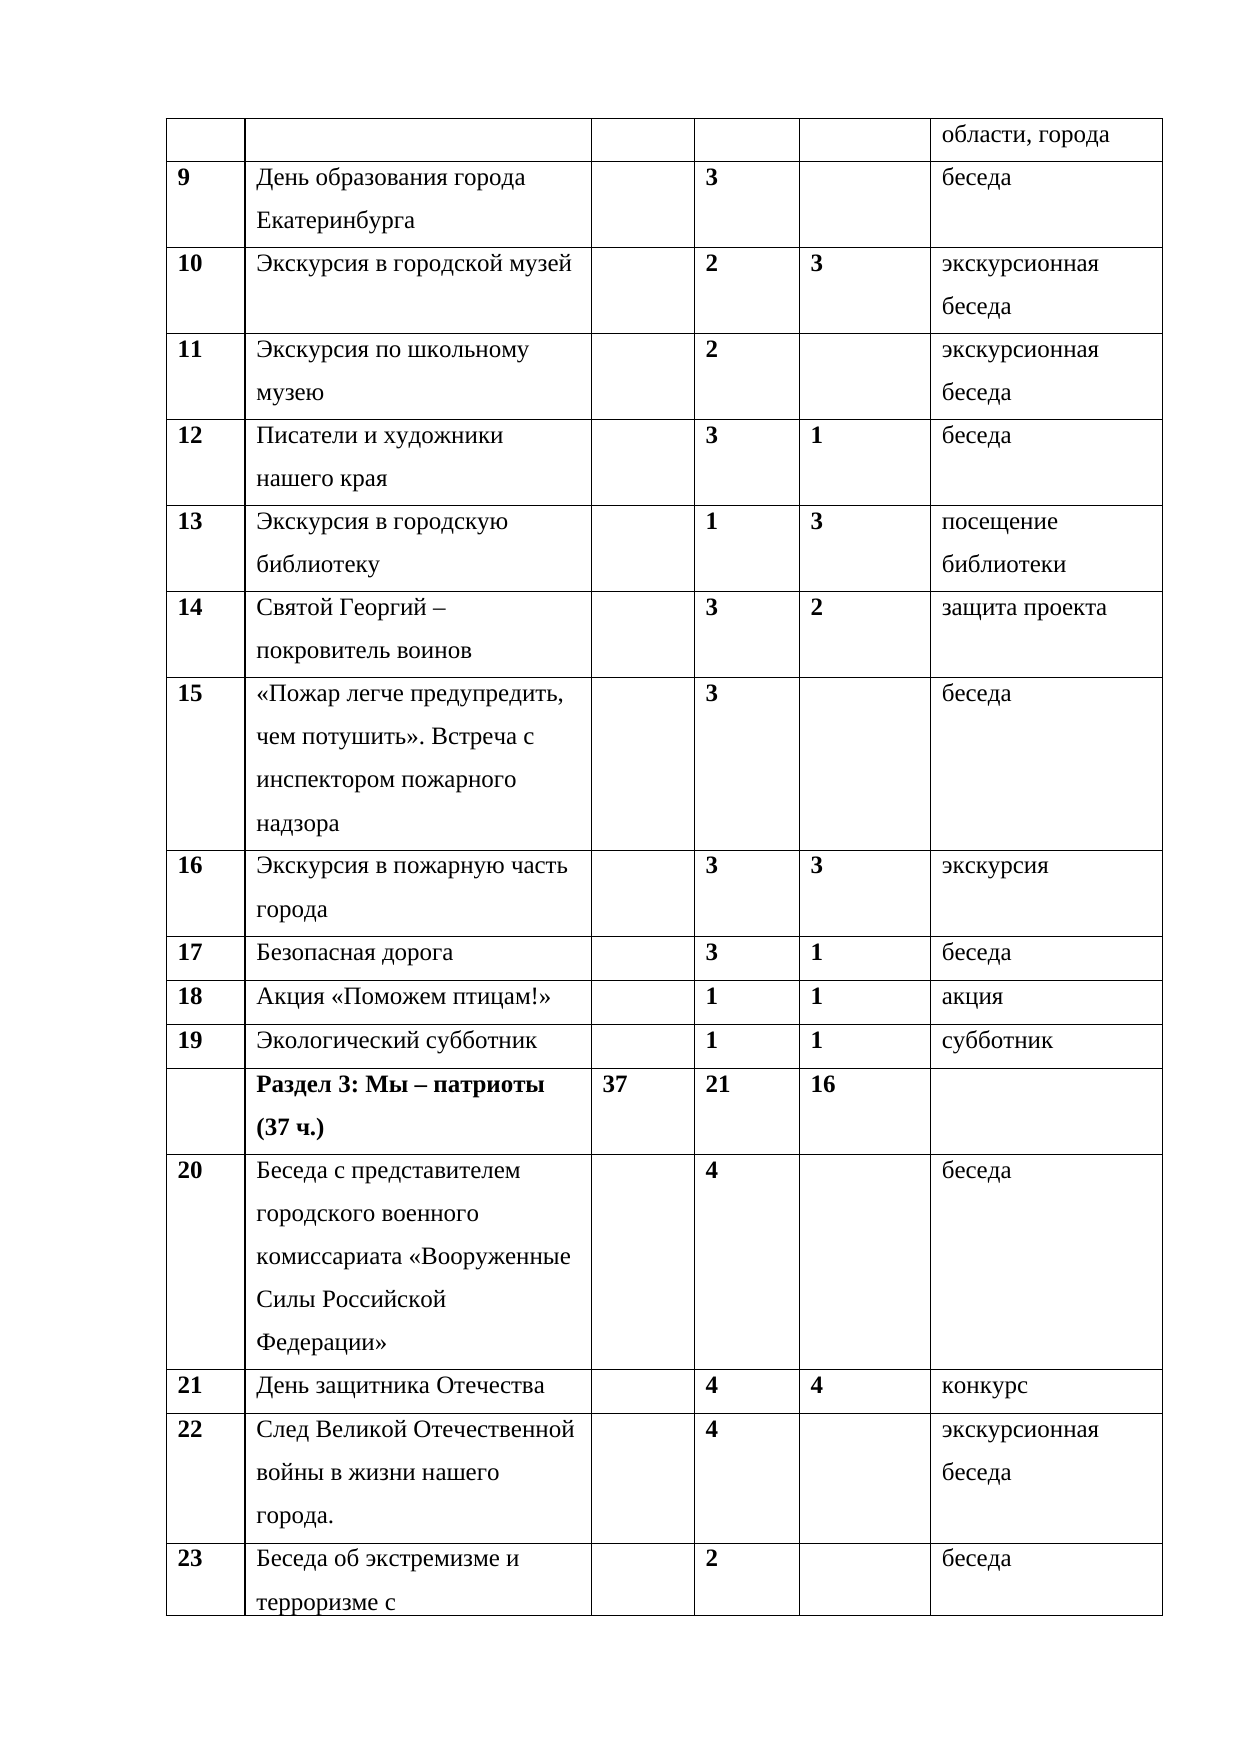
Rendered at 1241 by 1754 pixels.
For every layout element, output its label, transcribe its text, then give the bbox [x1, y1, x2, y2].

table_cell [592, 162, 694, 247]
table_cell 3 [800, 851, 930, 936]
table_cell [800, 1544, 930, 1615]
table_cell 1 [695, 1025, 799, 1068]
table_cell День защитника Отечества [246, 1370, 591, 1413]
table_cell беседа [931, 678, 1162, 849]
table_cell Раздел 3: Мы – патриоты (37 ч.) [246, 1069, 591, 1154]
table_cell беседа [931, 1155, 1162, 1369]
table_cell [592, 1544, 694, 1615]
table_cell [246, 1544, 591, 1615]
table_cell Экскурсия в пожарную часть города [246, 851, 591, 936]
table_cell 9 [167, 162, 244, 247]
table_cell 3 [695, 678, 799, 849]
table_cell 15 [167, 678, 244, 849]
table_cell [800, 1414, 930, 1542]
table_cell 3 [800, 506, 930, 591]
table_cell [592, 1370, 694, 1413]
table_cell 16 [800, 1069, 930, 1154]
table_cell [592, 248, 694, 333]
table_cell 3 [800, 248, 930, 333]
table_cell 12 [167, 420, 244, 505]
table_cell 3 [695, 851, 799, 936]
table_cell 22 [167, 1414, 244, 1542]
table_cell Писатели и художники нашего края [246, 420, 591, 505]
table_cell 1 [800, 937, 930, 980]
table_cell [800, 678, 930, 849]
table_cell Экскурсия по школьному музею [246, 334, 591, 419]
table_cell [592, 420, 694, 505]
table_cell [592, 937, 694, 980]
table_cell [592, 119, 694, 161]
table_cell 2 [695, 1544, 799, 1615]
table_cell 18 [167, 981, 244, 1024]
table_cell [931, 1069, 1162, 1154]
table_cell экскурсионная беседа [931, 248, 1162, 333]
table_cell 2 [800, 592, 930, 677]
table_cell 37 [592, 1069, 694, 1154]
table_cell [800, 162, 930, 247]
table_cell 2 [695, 248, 799, 333]
table_cell 4 [695, 1155, 799, 1369]
table_cell беседа [931, 420, 1162, 505]
table_cell 2 [695, 334, 799, 419]
table_cell 21 [167, 1370, 244, 1413]
table_cell 1 [800, 1025, 930, 1068]
table_cell День образования города Екатеринбурга [246, 162, 591, 247]
table_cell экскурсия [931, 851, 1162, 936]
table_cell 3 [695, 937, 799, 980]
table_cell экскурсионная беседа [931, 1414, 1162, 1542]
table_cell 4 [695, 1370, 799, 1413]
table_cell защита проекта [931, 592, 1162, 677]
table_cell экскурсионная беседа [931, 334, 1162, 419]
table_cell 23 [167, 1544, 244, 1615]
table_cell 21 [695, 1069, 799, 1154]
table_cell [592, 981, 694, 1024]
table_cell [592, 506, 694, 591]
table_cell 3 [695, 420, 799, 505]
table_cell [592, 1025, 694, 1068]
table_cell 3 [695, 162, 799, 247]
table_cell беседа [931, 1544, 1162, 1615]
table_cell «Пожар легче предупредить, чем потушить». Встреча с инспектором пожарного надзора [246, 678, 591, 849]
table_cell 14 [167, 592, 244, 677]
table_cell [246, 119, 591, 161]
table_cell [931, 119, 1162, 161]
table_cell [800, 119, 930, 161]
table_cell 10 [167, 248, 244, 333]
table_cell Акция «Поможем птицам!» [246, 981, 591, 1024]
table_cell [800, 1155, 930, 1369]
table_cell 13 [167, 506, 244, 591]
table_cell беседа [931, 162, 1162, 247]
table_cell посещение библиотеки [931, 506, 1162, 591]
table_cell [592, 592, 694, 677]
table_cell 19 [167, 1025, 244, 1068]
table_cell 20 [167, 1155, 244, 1369]
table_cell беседа [931, 937, 1162, 980]
table_cell След Великой Отечественной войны в жизни нашего города. [246, 1414, 591, 1542]
table_cell [592, 678, 694, 849]
table_cell субботник [931, 1025, 1162, 1068]
table_cell 3 [695, 592, 799, 677]
table_cell Экскурсия в городской музей [246, 248, 591, 333]
table_cell [167, 1069, 244, 1154]
table_cell Безопасная дорога [246, 937, 591, 980]
table_cell 11 [167, 334, 244, 419]
table_cell Беседа с представителем городского военного комиссариата «Вооруженные Силы Российской Федерации» [246, 1155, 591, 1369]
table_cell [800, 334, 930, 419]
table_cell Экологический субботник [246, 1025, 591, 1068]
table_cell конкурс [931, 1370, 1162, 1413]
table_cell 1 [800, 981, 930, 1024]
table_cell [592, 1155, 694, 1369]
table_cell 17 [167, 937, 244, 980]
table_cell [592, 1414, 694, 1542]
table_cell 3 [695, 119, 799, 161]
table_cell [592, 334, 694, 419]
table_cell Экскурсия в городскую библиотеку [246, 506, 591, 591]
table_cell 4 [800, 1370, 930, 1413]
table_cell акция [931, 981, 1162, 1024]
table_cell 4 [695, 1414, 799, 1542]
table_cell 8 [167, 119, 244, 161]
table_cell 1 [695, 981, 799, 1024]
table_cell 1 [695, 506, 799, 591]
table_cell 1 [800, 420, 930, 505]
table_cell 16 [167, 851, 244, 936]
table_cell Святой Георгий – покровитель воинов [246, 592, 591, 677]
table_cell [592, 851, 694, 936]
